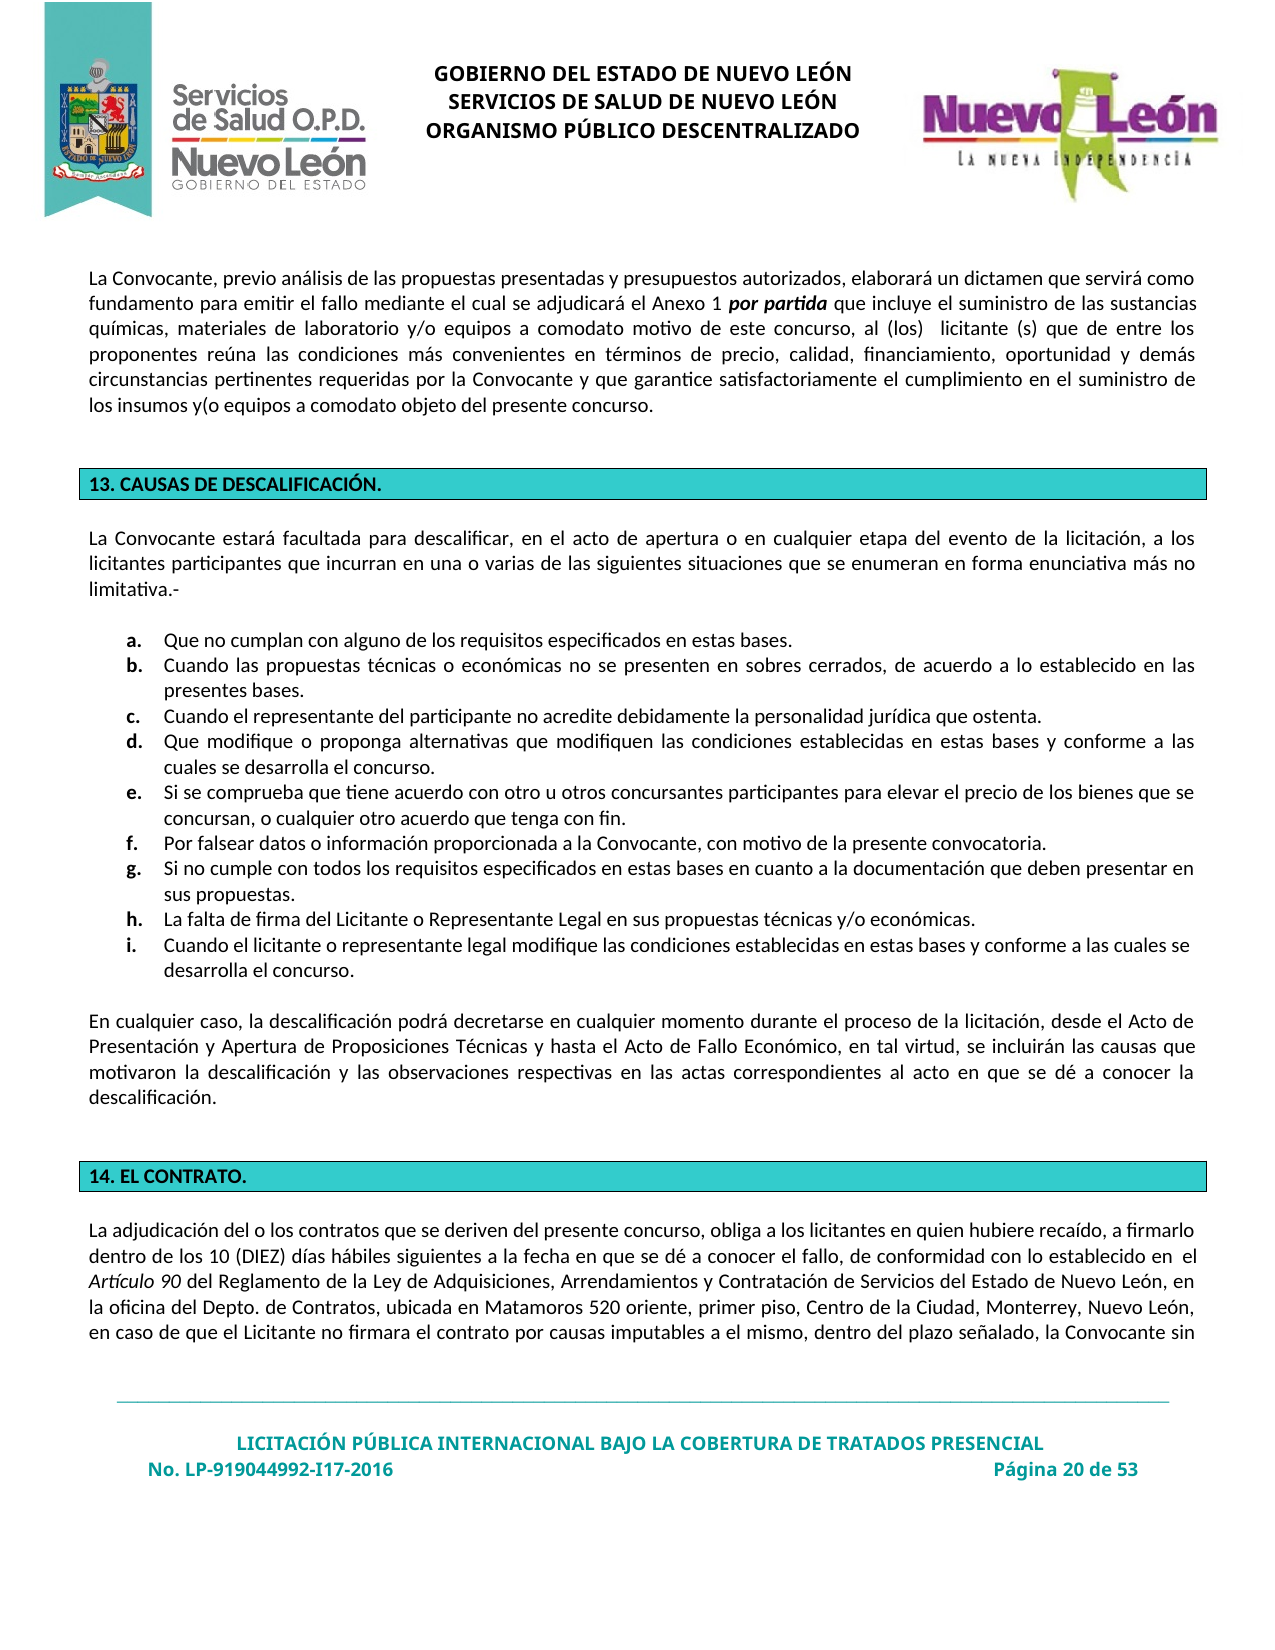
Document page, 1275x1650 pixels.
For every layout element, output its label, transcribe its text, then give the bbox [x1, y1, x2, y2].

list Si se comprueba que tiene acuerdo con otro u otros concursantes participantes para elevar el precio de los bienes que se concursan, o cualquier otro acuerdo que tenga con fin. [126, 779, 1197, 830]
list Que modifique o proponga alternativas que modifiquen las condiciones establecidas en estas bases y conforme a las cuales se desarrolla el concurso. [126, 728, 1197, 779]
text En cualquier caso, la descalificación podrá decretarse en cualquier momento durante el proceso de la licitación, desde el Acto de Presentación y Apertura de Proposiciones Técnicas y hasta el Acto de Fallo Económico, en tal virtud, se incluirán las causas que motivaron la descalificación y las observaciones respectivas en las actas correspondientes al acto en que se dé a conocer la descalificación. [89, 1008, 1197, 1110]
list Cuando el representante del participante no acredite debidamente la personalidad jurídica que ostenta. [126, 703, 1197, 728]
list Si no cumple con todos los requisitos especificados en estas bases en cuanto a la documentación que deben presentar en sus propuestas. [126, 856, 1197, 906]
picture [15, 2, 1249, 229]
text La Convocante, previo análisis de las propuestas presentadas y presupuestos autorizados, elaborará un dictamen que servirá como fundamento para emitir el fallo mediante el cual se adjudicará el Anexo 1 por partida que incluye el suministro de las sustancias químicas, materiales de laboratorio y/o equipos a comodato motivo de este concurso, al (los) licitante (s) que de entre los proponentes reúna las condiciones más convenientes en términos de precio, calidad, financiamiento, oportunidad y demás circunstancias pertinentes requeridas por la Convocante y que garantice satisfactoriamente el cumplimiento en el suministro de los insumos y(o equipos a comodato objeto del presente concurso. [89, 265, 1197, 417]
text 13. CAUSAS DE DESCALIFICACIÓN. [80, 469, 1206, 499]
list La falta de firma del Licitante o Representante Legal en sus propuestas técnicas y/o económicas. [126, 906, 1197, 932]
list Cuando el licitante o representante legal modifique las condiciones establecidas en estas bases y conforme a las cuales se desarrolla el concurso. [126, 932, 1192, 983]
text 14. EL CONTRATO. [80, 1162, 1206, 1191]
list Por falsear datos o información proporcionada a la Convocante, con motivo de la presente convocatoria. [126, 830, 1197, 856]
text La Convocante estará facultada para descalificar, en el acto de apertura o en cualquier etapa del evento de la licitación, a los licitantes participantes que incurran en una o varias de las siguientes situaciones que se enumeran en forma enunciativa más no limitativa.- [89, 525, 1197, 601]
list Cuando las propuestas técnicas o económicas no se presenten en sobres cerrados, de acuerdo a lo establecido en las presentes bases. [126, 652, 1197, 703]
list Que no cumplan con alguno de los requisitos especificados en estas bases. [126, 627, 1197, 652]
